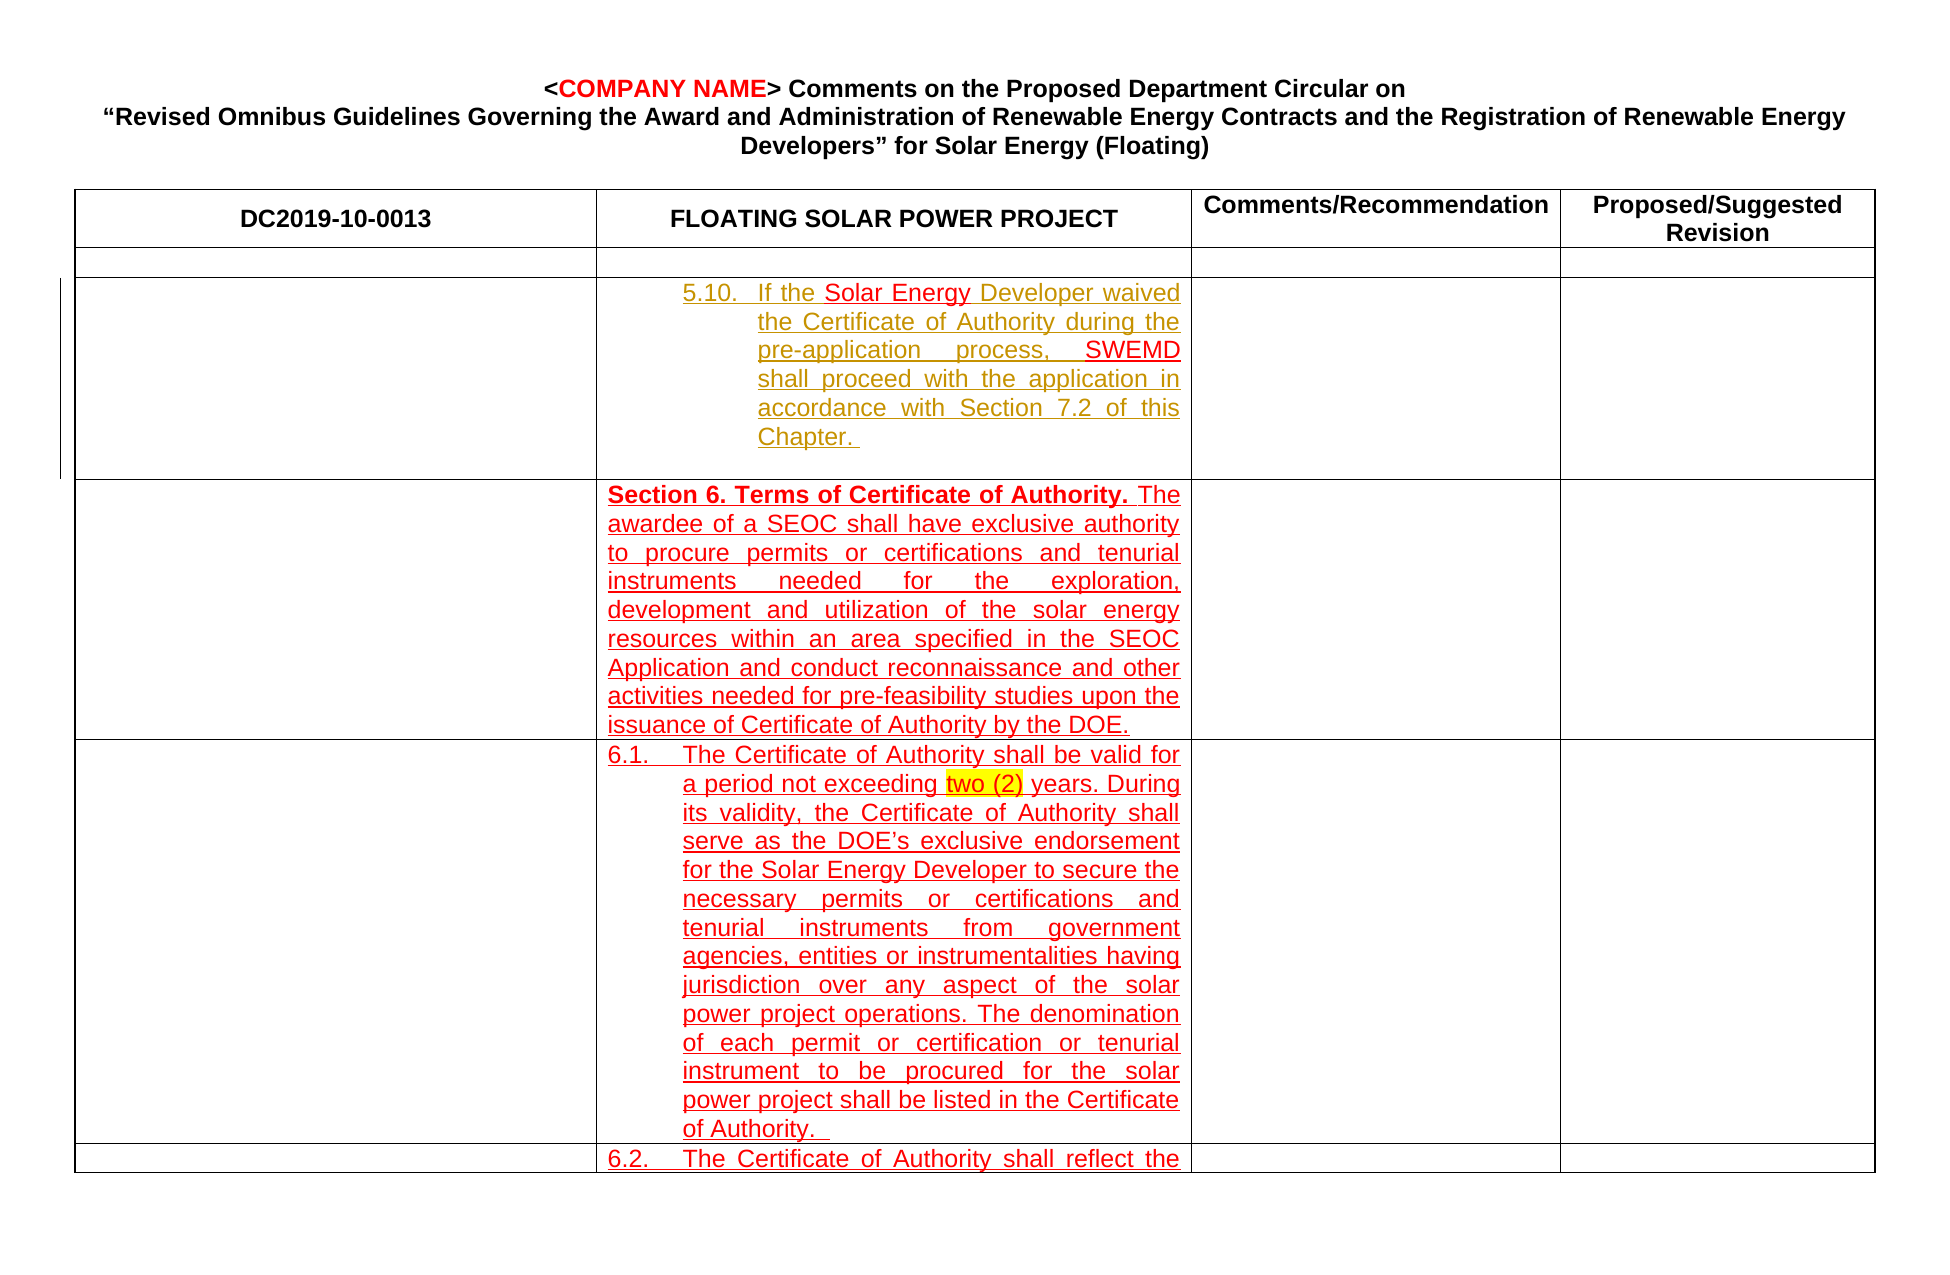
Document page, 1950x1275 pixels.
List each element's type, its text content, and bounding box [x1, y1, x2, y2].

table_header Proposed/Suggested Revision [1561, 190, 1874, 247]
table_cell [1561, 278, 1874, 479]
table_cell [1561, 480, 1874, 739]
table_header DC2019-10-0013 [76, 190, 596, 247]
table_cell [1561, 1144, 1874, 1172]
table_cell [597, 1144, 1191, 1172]
table_header FLOATING SOLAR POWER PROJECT [597, 190, 1191, 247]
table_cell [1192, 740, 1560, 1142]
table_cell [1561, 248, 1874, 277]
table_cell [76, 480, 596, 739]
table_cell 6.1. The Certificate of Authority shall be valid for a period not exceeding two (2) years. During its validity, the Certificate of Authority shall serve as the DOE’s exclusive endorsement for the Solar Energy Developer to secure the necessary permits or certifications and tenurial instruments from government agencies, entities or instrumentalities having jurisdiction over any aspect of the solar power project operations. The denomination of each permit or certification or tenurial instrument to be procured for the solar power project shall be listed in the Certificate of Authority. [597, 740, 1191, 1142]
table_cell [1192, 480, 1560, 739]
table_cell [76, 248, 596, 277]
table_cell [76, 1144, 596, 1172]
table_cell [76, 278, 596, 479]
table_cell [1561, 740, 1874, 1142]
table_cell Section 6. Terms of Certificate of Authority. The awardee of a SEOC shall have exclusive authority to procure permits or certifications and tenurial instruments needed for the exploration, development and utilization of the solar energy resources within an area specified in the SEOC Application and conduct reconnaissance and other activities needed for pre-feasibility studies upon the issuance of Certificate of Authority by the DOE. [597, 480, 1191, 739]
table_cell [1192, 1144, 1560, 1172]
table_cell [1192, 278, 1560, 479]
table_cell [597, 248, 1191, 277]
table_header Comments/Recommendation [1192, 190, 1560, 247]
table_cell [1192, 248, 1560, 277]
table_cell [76, 740, 596, 1142]
table_cell Solar EnergySWEMD [597, 278, 1191, 479]
